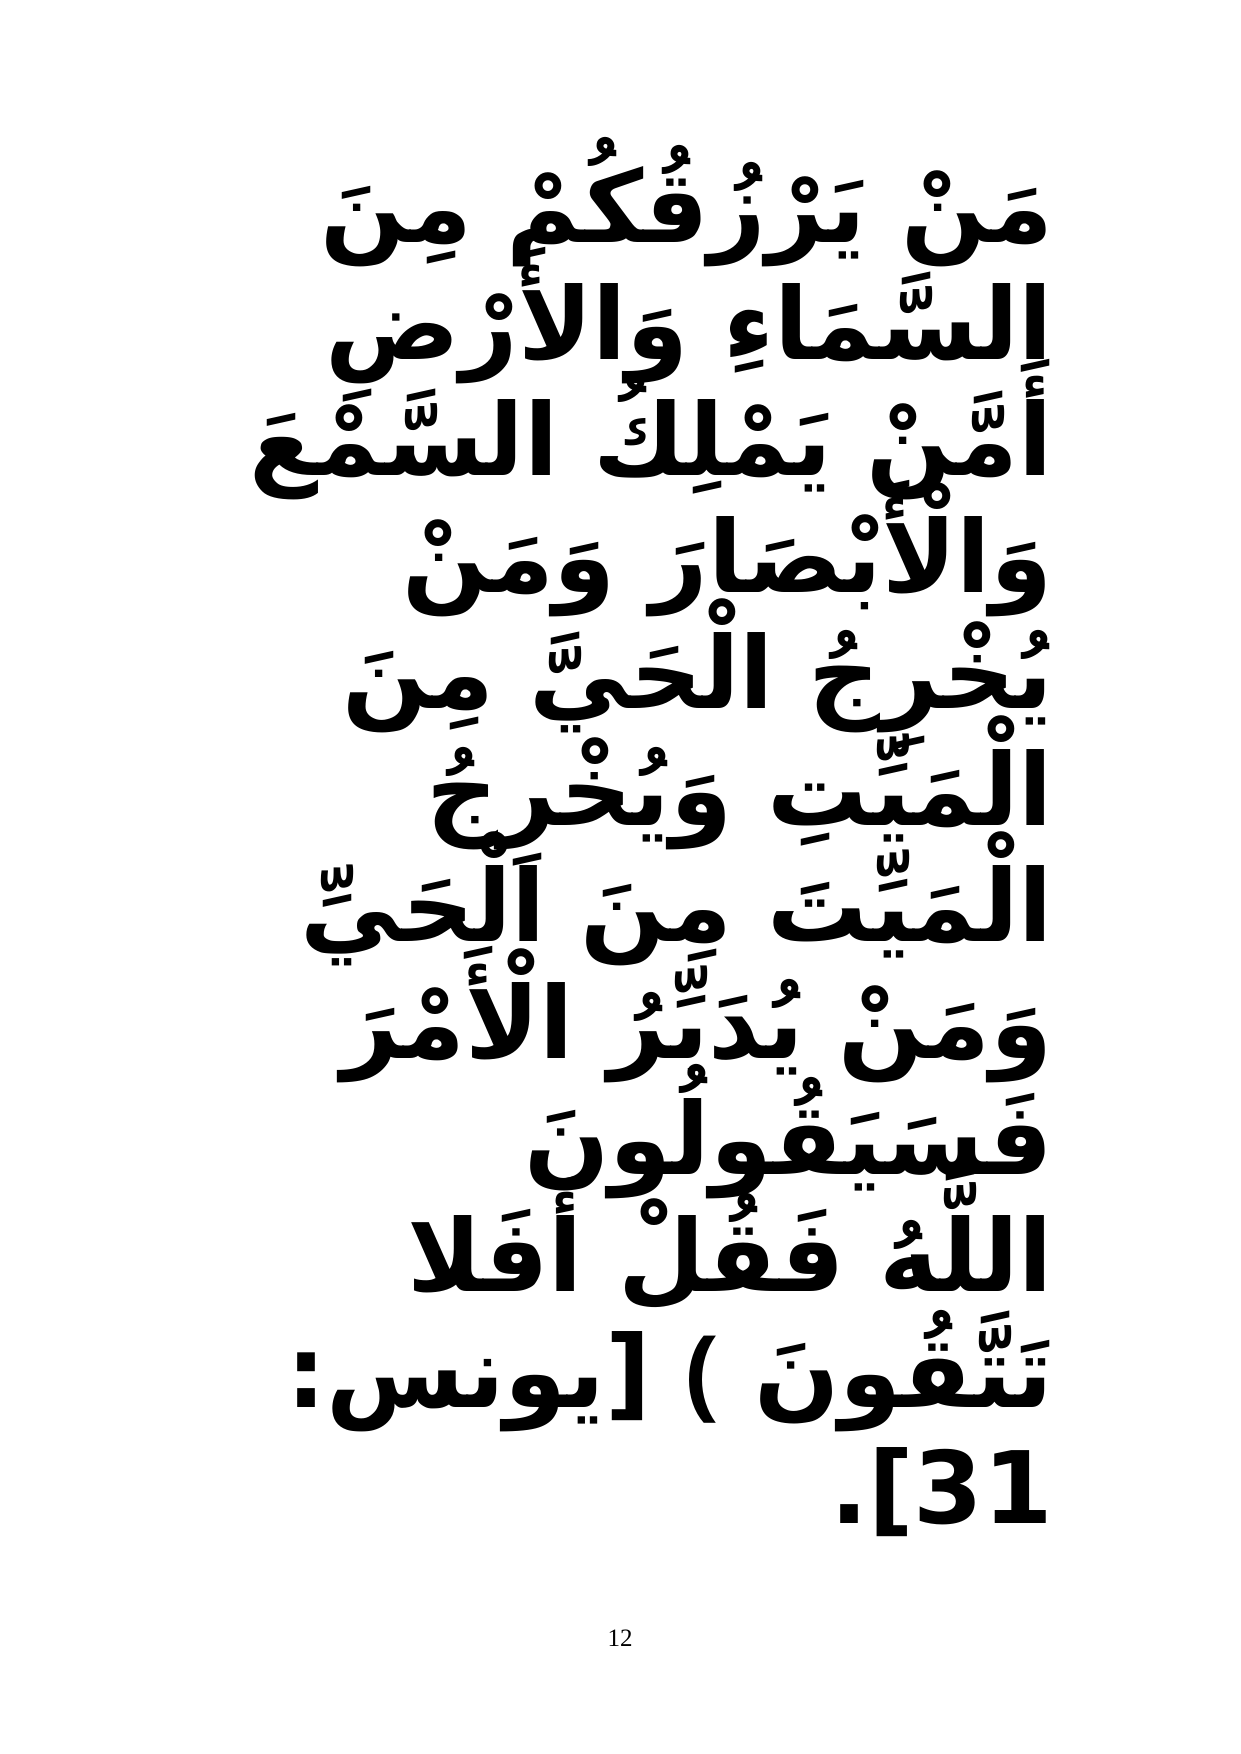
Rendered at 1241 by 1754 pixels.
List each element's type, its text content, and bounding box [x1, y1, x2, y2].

text اللَّهُ فَقُلْ أَفَلا تَتَّقُونَ ﴾ [يونس: 31]. [187, 1198, 1053, 1547]
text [187, 150, 1053, 1198]
